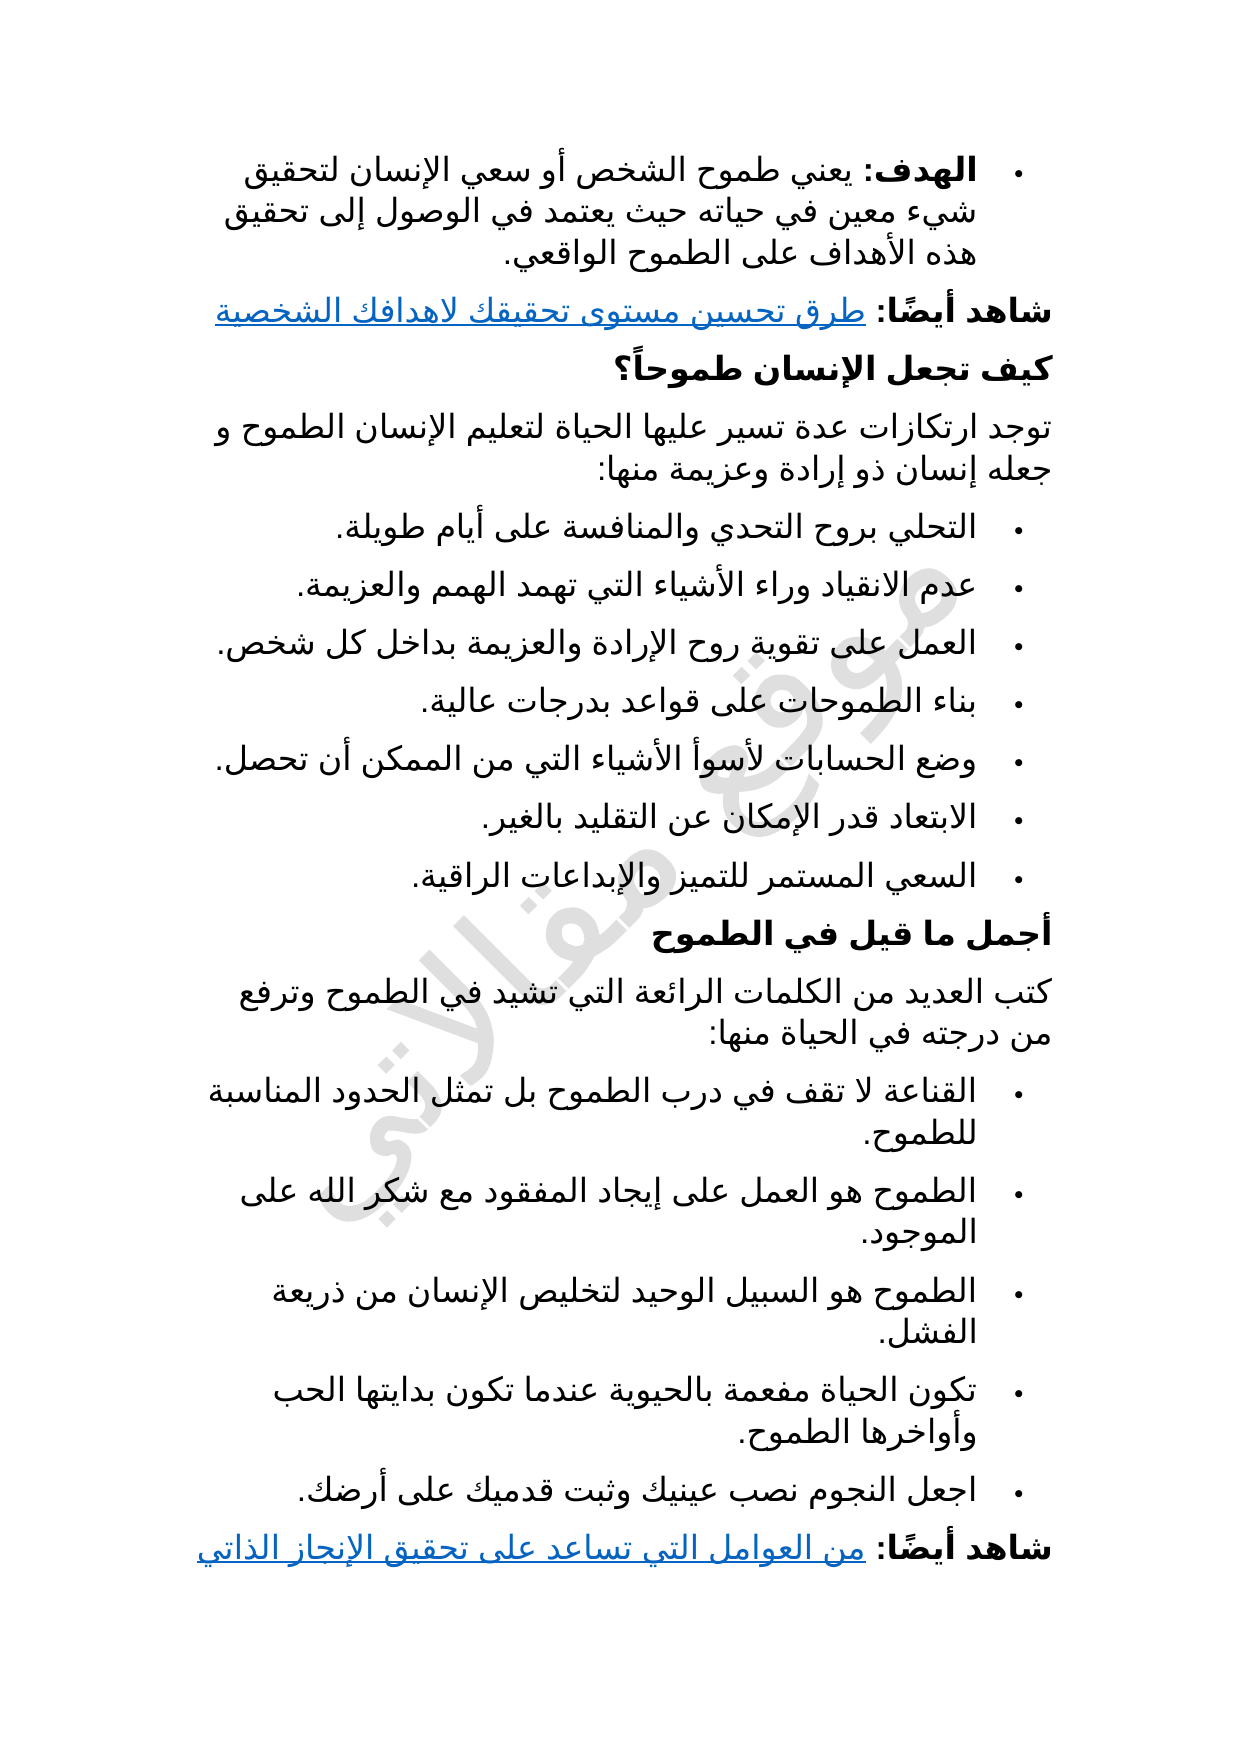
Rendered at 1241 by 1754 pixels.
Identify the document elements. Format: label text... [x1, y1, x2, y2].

list القناعة لا تقف في درب الطموح بل تمثل الحدود المناسبة للطموح. [187, 1071, 1015, 1151]
list الطموح هو السبيل الوحيد لتخليص الإنسان من ذريعة الفشل. [187, 1271, 1015, 1351]
text شاهد أيضًا: من العوامل التي تساعد على تحقيق الإنجاز الذاتي [187, 1528, 1053, 1566]
text توجد ارتكازات عدة تسير عليها الحياة لتعليم الإنسان الطموح و جعله إنسان ذو إرادة وعزيمة منها: [187, 407, 1053, 487]
list السعي المستمر للتميز والإبداعات الراقية. [187, 856, 1015, 894]
list عدم الانقياد وراء الأشياء التي تهمد الهمم والعزيمة. [187, 565, 1015, 603]
list اجعل النجوم نصب عينيك وثبت قدميك على أرضك. [187, 1470, 1015, 1508]
text أجمل ما قيل في الطموح [187, 914, 1053, 952]
text كيف تجعل الإنسان طموحاً؟ [187, 349, 1053, 388]
list الابتعاد قدر الإمكان عن التقليد بالغير. [187, 797, 1015, 836]
text شاهد أيضًا: طرق تحسين مستوى تحقيقك لاهدافك الشخصية [187, 291, 1053, 329]
list بناء الطموحات على قواعد بدرجات عالية. [187, 681, 1015, 720]
list التحلي بروح التحدي والمنافسة على أيام طويلة. [187, 507, 1015, 545]
list وضع الحسابات لأسوأ الأشياء التي من الممكن أن تحصل. [187, 739, 1015, 778]
list الهدف: يعني طموح الشخص أو سعي الإنسان لتحقيق شيء معين في حياته حيث يعتمد في الوصول إلى تحقيق هذه الأهداف على الطموح الواقعي. [187, 150, 1015, 271]
list الطموح هو العمل على إيجاد المفقود مع شكر الله على الموجود. [187, 1171, 1015, 1251]
list العمل على تقوية روح الإرادة والعزيمة بداخل كل شخص. [187, 623, 1015, 662]
list تكون الحياة مفعمة بالحيوية عندما تكون بدايتها الحب وأواخرها الطموح. [187, 1370, 1015, 1450]
text كتب العديد من الكلمات الرائعة التي تشيد في الطموح وترفع من درجته في الحياة منها: [187, 972, 1053, 1052]
